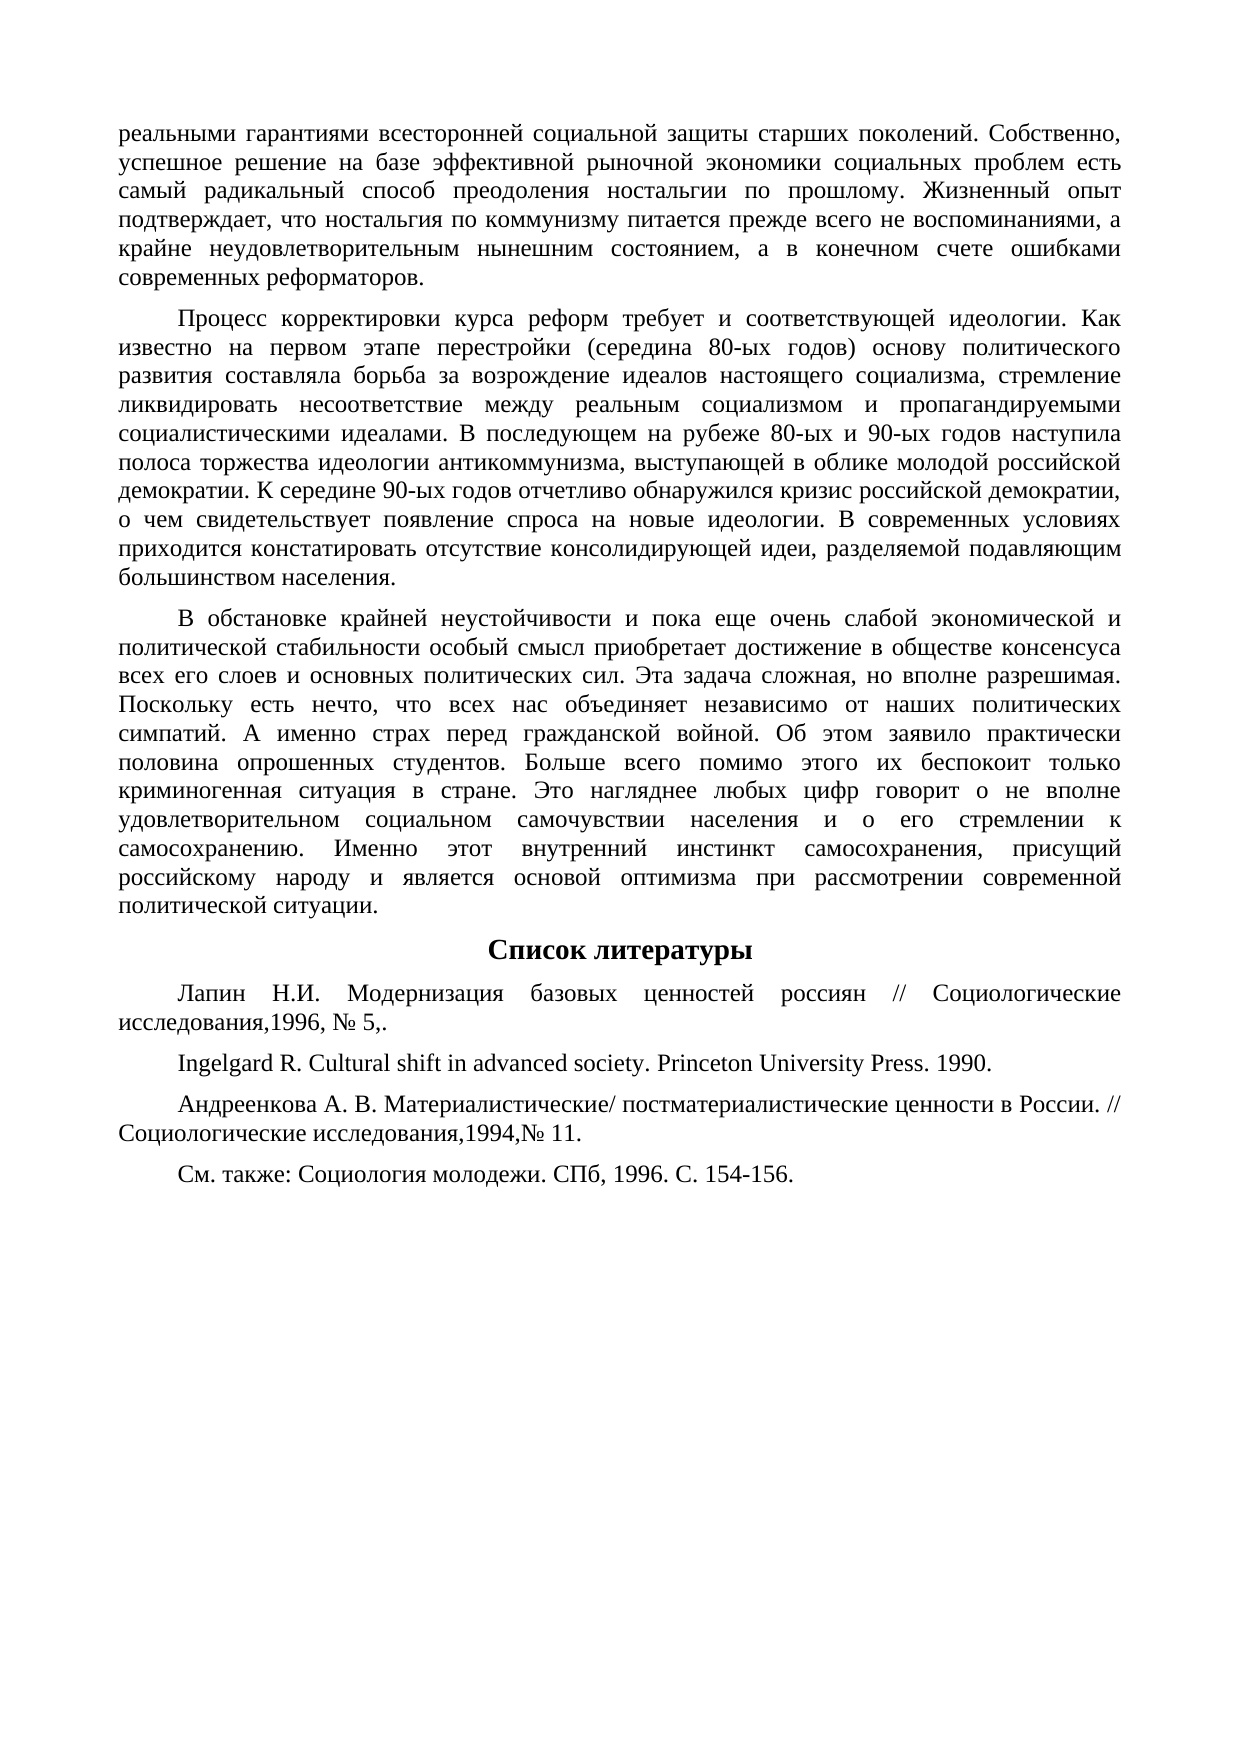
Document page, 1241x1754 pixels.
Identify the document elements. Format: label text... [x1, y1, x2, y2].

text Процесс корректировки курса реформ требует и соответствующей идеологии. Как известно на первом этапе перестройки (середина 80-ых годов) основу политического развития составляла борьба за возрождение идеалов настоящего социализма, стремление ликвидировать несоответствие между реальным социализмом и пропагандируемыми социалистическими идеалами. В последующем на рубеже 80-ых и 90-ых годов наступила полоса торжества идеологии антикоммунизма, выступающей в облике молодой российской демократии. К середине 90-ых годов отчетливо обнаружился кризис российской демократии, о чем свидетельствует появление спроса на новые идеологии. В современных условиях приходится констатировать отсутствие консолидирующей идеи, разделяемой подавляющим большинством населения. [118, 303, 1122, 591]
text См. также: Социология молодежи. СПб, 1996. С. 154-156. [118, 1159, 1122, 1188]
text Список литературы [118, 932, 1122, 965]
text Лапин Н.И. Модернизация базовых ценностей россиян // Социологические исследования,1996, № 5,. [118, 978, 1122, 1035]
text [118, 118, 1122, 291]
text Андреенкова А. В. Материалистические/ постматериалистические ценности в России. // Социологические исследования,1994,№ 11. [118, 1089, 1122, 1147]
text Ingelgard R. Cultural shift in advanced society. Princeton University Press. 1990. [118, 1048, 1122, 1077]
text В обстановке крайней неустойчивости и пока еще очень слабой экономической и политической стабильности особый смысл приобретает достижение в обществе консенсуса всех его слоев и основных политических сил. Эта задача сложная, но вполне разрешимая. Поскольку есть нечто, что всех нас объединяет независимо от наших политических симпатий. А именно страх перед гражданской войной. Об этом заявило практически половина опрошенных студентов. Больше всего помимо этого их беспокоит только криминогенная ситуация в стране. Это нагляднее любых цифр говорит о не вполне удовлетворительном социальном самочувствии населения и о его стремлении к самосохранению. Именно этот внутренний инстинкт самосохранения, присущий российскому народу и является основой оптимизма при рассмотрении современной политической ситуации. [118, 603, 1122, 919]
